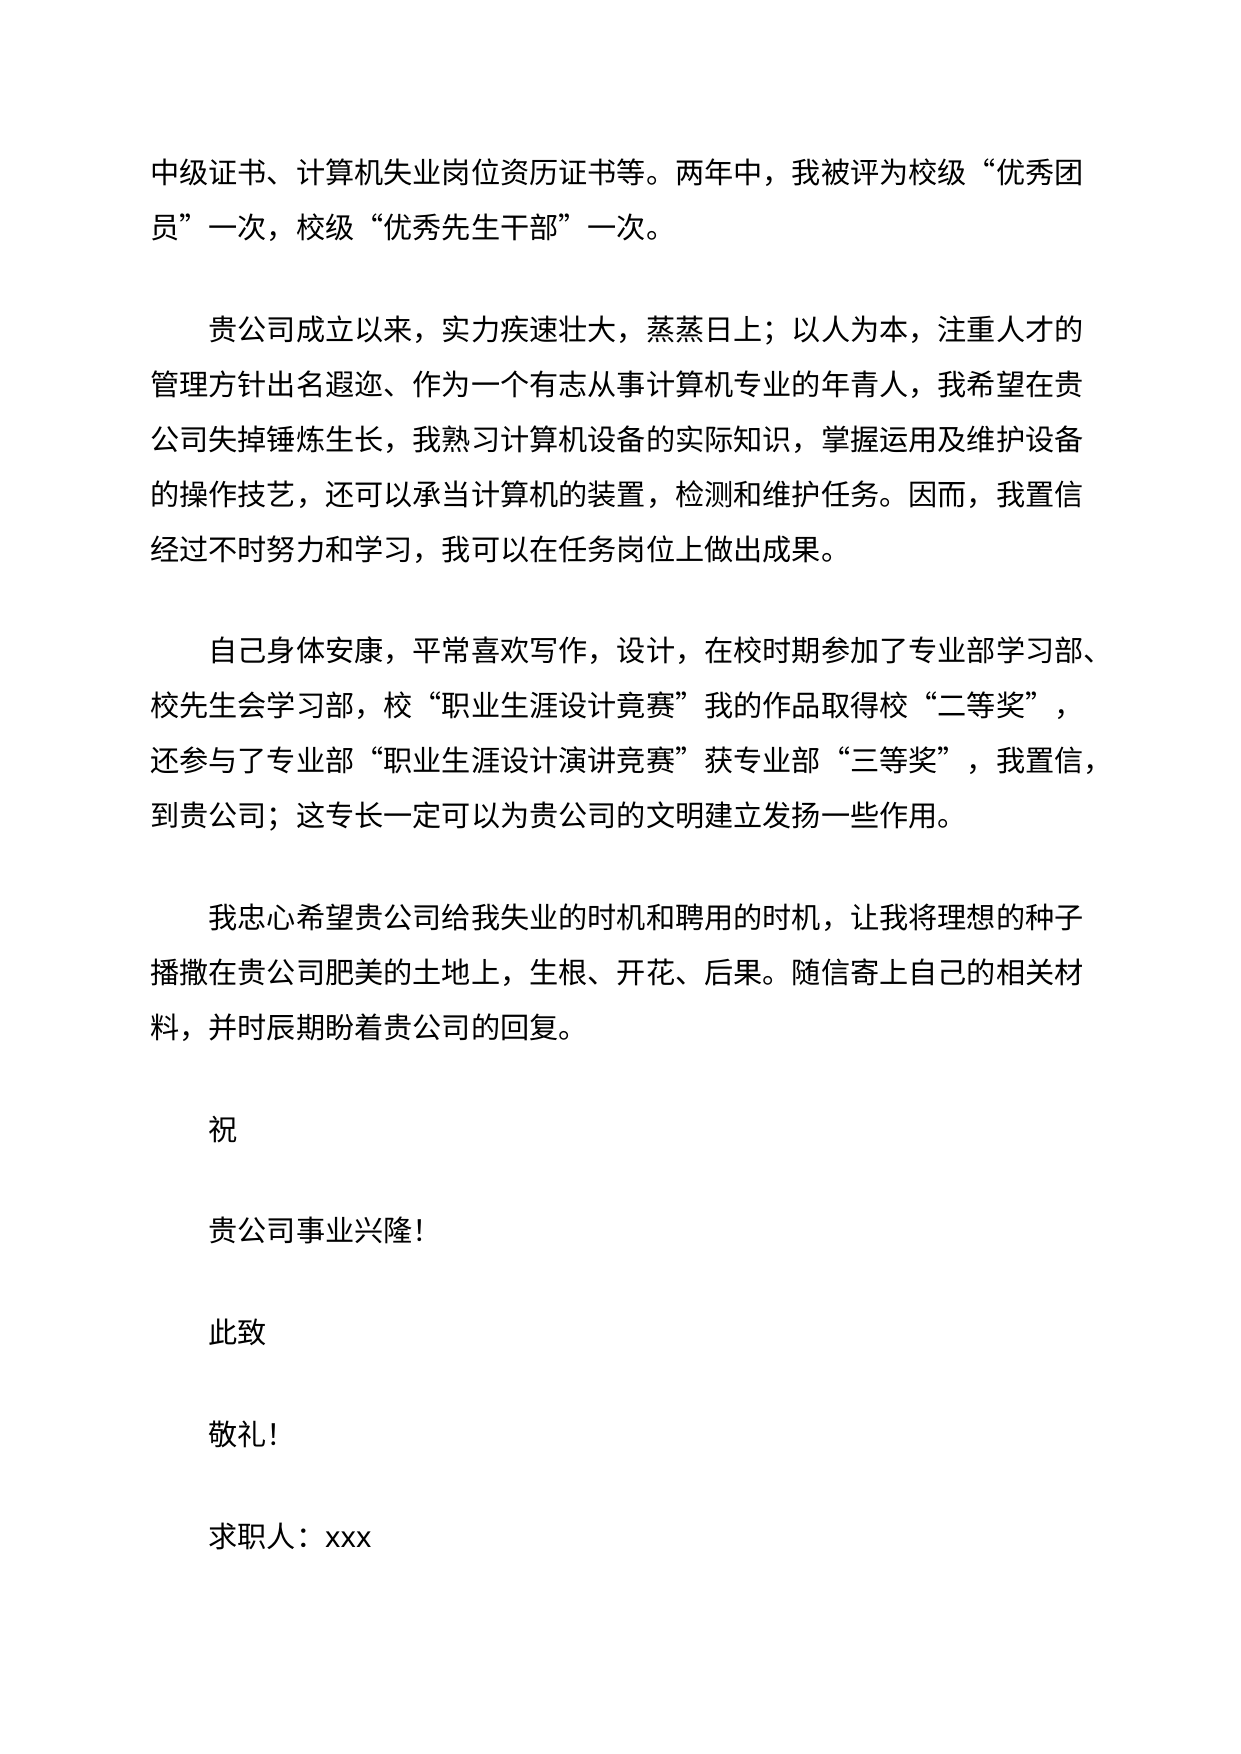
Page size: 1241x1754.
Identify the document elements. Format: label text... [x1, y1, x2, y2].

text 敬礼！ [150, 1411, 1090, 1454]
text 求职人：xxx [150, 1513, 1090, 1556]
text 我忠心希望贵公司给我失业的时机和聘用的时机，让我将理想的种子播撒在贵公司肥美的土地上，生根、开花、后果。随信寄上自己的相关材料，并时辰期盼着贵公司的回复。 [150, 894, 1090, 1047]
text 此致 [150, 1309, 1090, 1352]
text 祝 [150, 1106, 1090, 1148]
text 贵公司事业兴隆！ [150, 1208, 1090, 1250]
text 自己身体安康，平常喜欢写作，设计，在校时期参加了专业部学习部、校先生会学习部，校“职业生涯设计竟赛”我的作品取得校“二等奖”，还参与了专业部“职业生涯设计演讲竞赛”获专业部“三等奖”，我置信，到贵公司；这专长一定可以为贵公司的文明建立发扬一些作用。 [150, 628, 1090, 835]
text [150, 150, 1090, 247]
text 贵公司成立以来，实力疾速壮大，蒸蒸日上；以人为本，注重人才的管理方针出名遐迩、作为一个有志从事计算机专业的年青人，我希望在贵公司失掉锤炼生长，我熟习计算机设备的实际知识，掌握运用及维护设备的操作技艺，还可以承当计算机的装置，检测和维护任务。因而，我置信经过不时努力和学习，我可以在任务岗位上做出成果。 [150, 307, 1090, 568]
